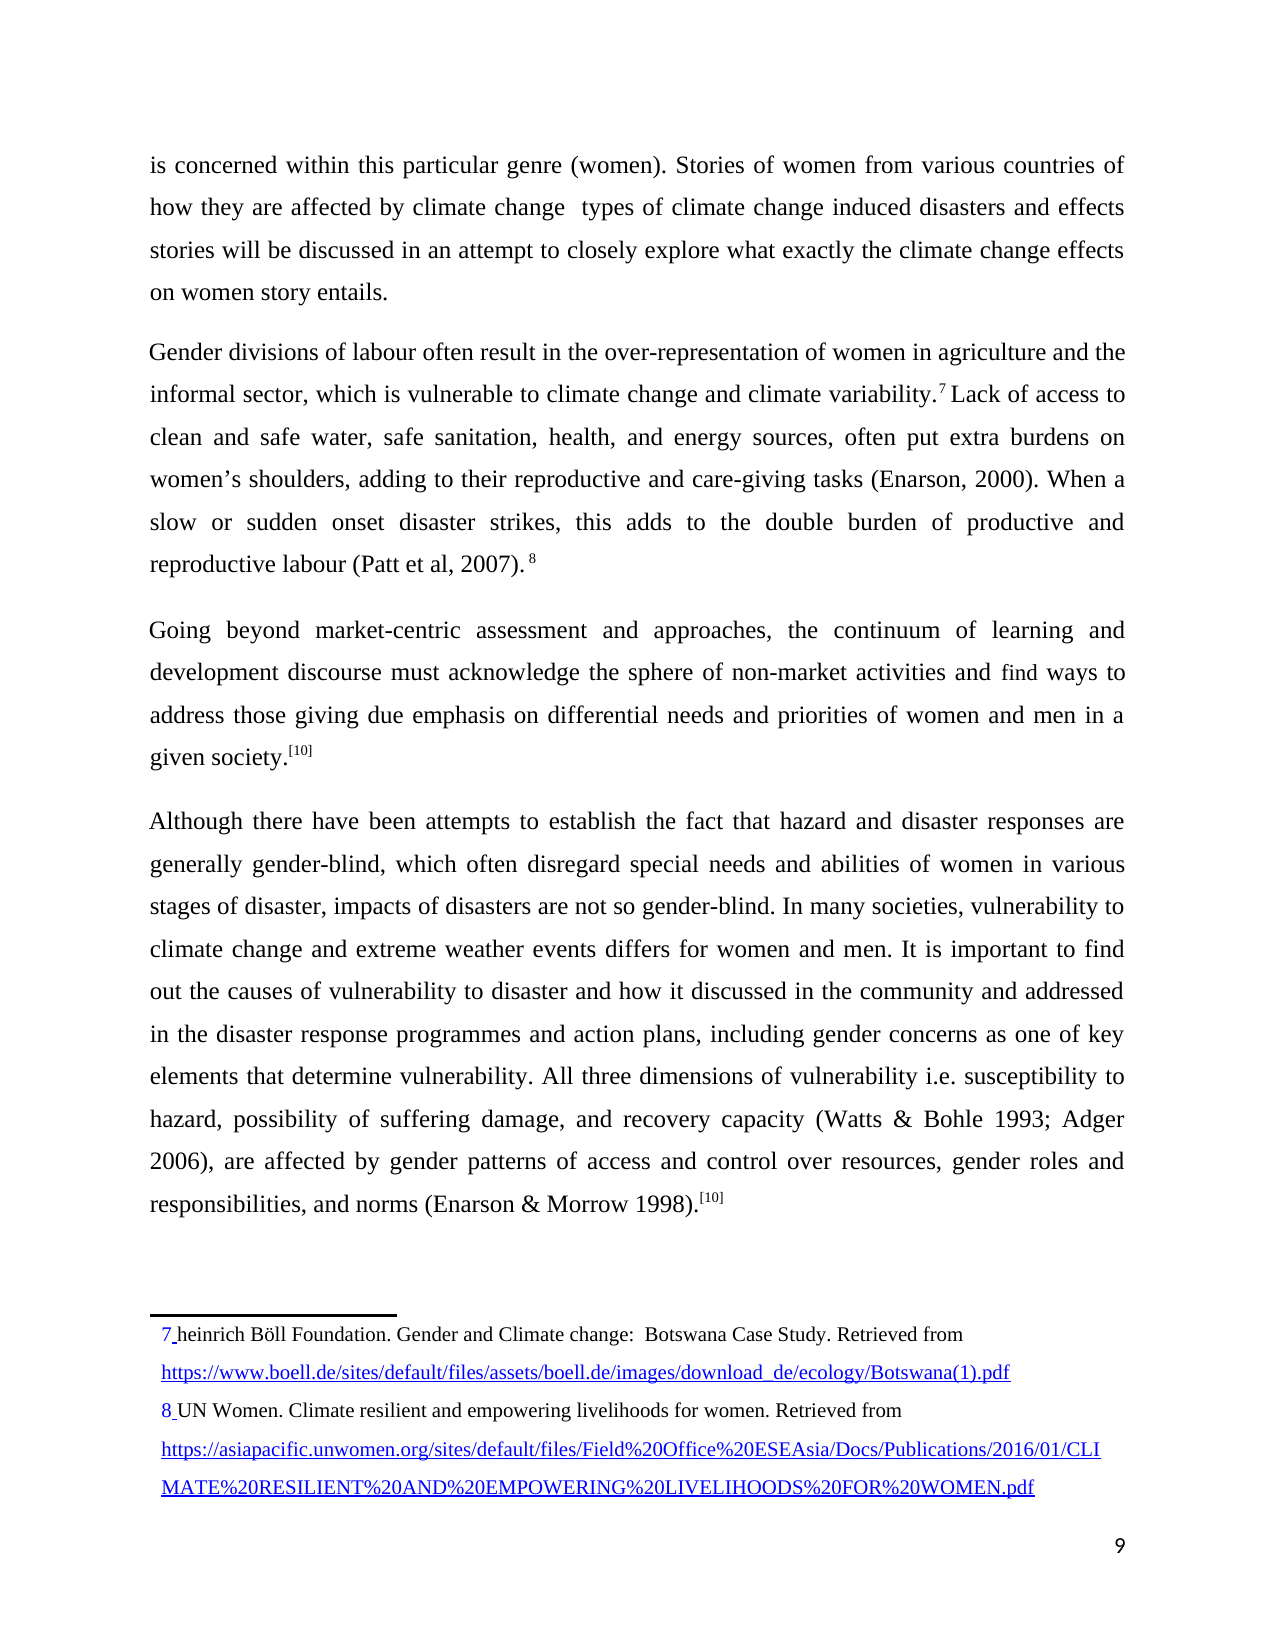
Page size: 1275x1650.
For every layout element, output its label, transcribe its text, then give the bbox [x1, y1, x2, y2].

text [148, 150, 1126, 306]
text Although there have been attempts to establish the fact that hazard and disaster responses are generally gender-blind, which often disregard special needs and abilities of women in various stages of disaster, impacts of disasters are not so gender-blind. In many societies, vulnerability to climate change and extreme weather events differs for women and men. It is important to find out the causes of vulnerability to disaster and how it discussed in the community and addressed in the disaster response programmes and action plans, including gender concerns as one of key elements that determine vulnerability. All three dimensions of vulnerability i.e. susceptibility to hazard, possibility of suffering damage, and recovery capacity (Watts & Bohle 1993; Adger 2006), are affected by gender patterns of access and control over resources, gender roles and responsibilities, and norms (Enarson & Morrow 1998).[10] [148, 806, 1126, 1218]
text Gender divisions of labour often result in the over-representation of women in agriculture and the informal sector, which is vulnerable to climate change and climate variability. Lack of access to clean and safe water, safe sanitation, health, and energy sources, often put extra burdens on women’s shoulders, adding to their reproductive and care-giving tasks (Enarson, 2000). When a slow or sudden onset disaster strikes, this adds to the double burden of productive and reproductive labour (Patt et al, 2007). [148, 337, 1126, 578]
text Going beyond market-centric assessment and approaches, the continuum of learning and development discourse must acknowledge the sphere of non-market activities and find ways to address those giving due emphasis on differential needs and priorities of women and men in a given society.[10] [148, 615, 1126, 771]
